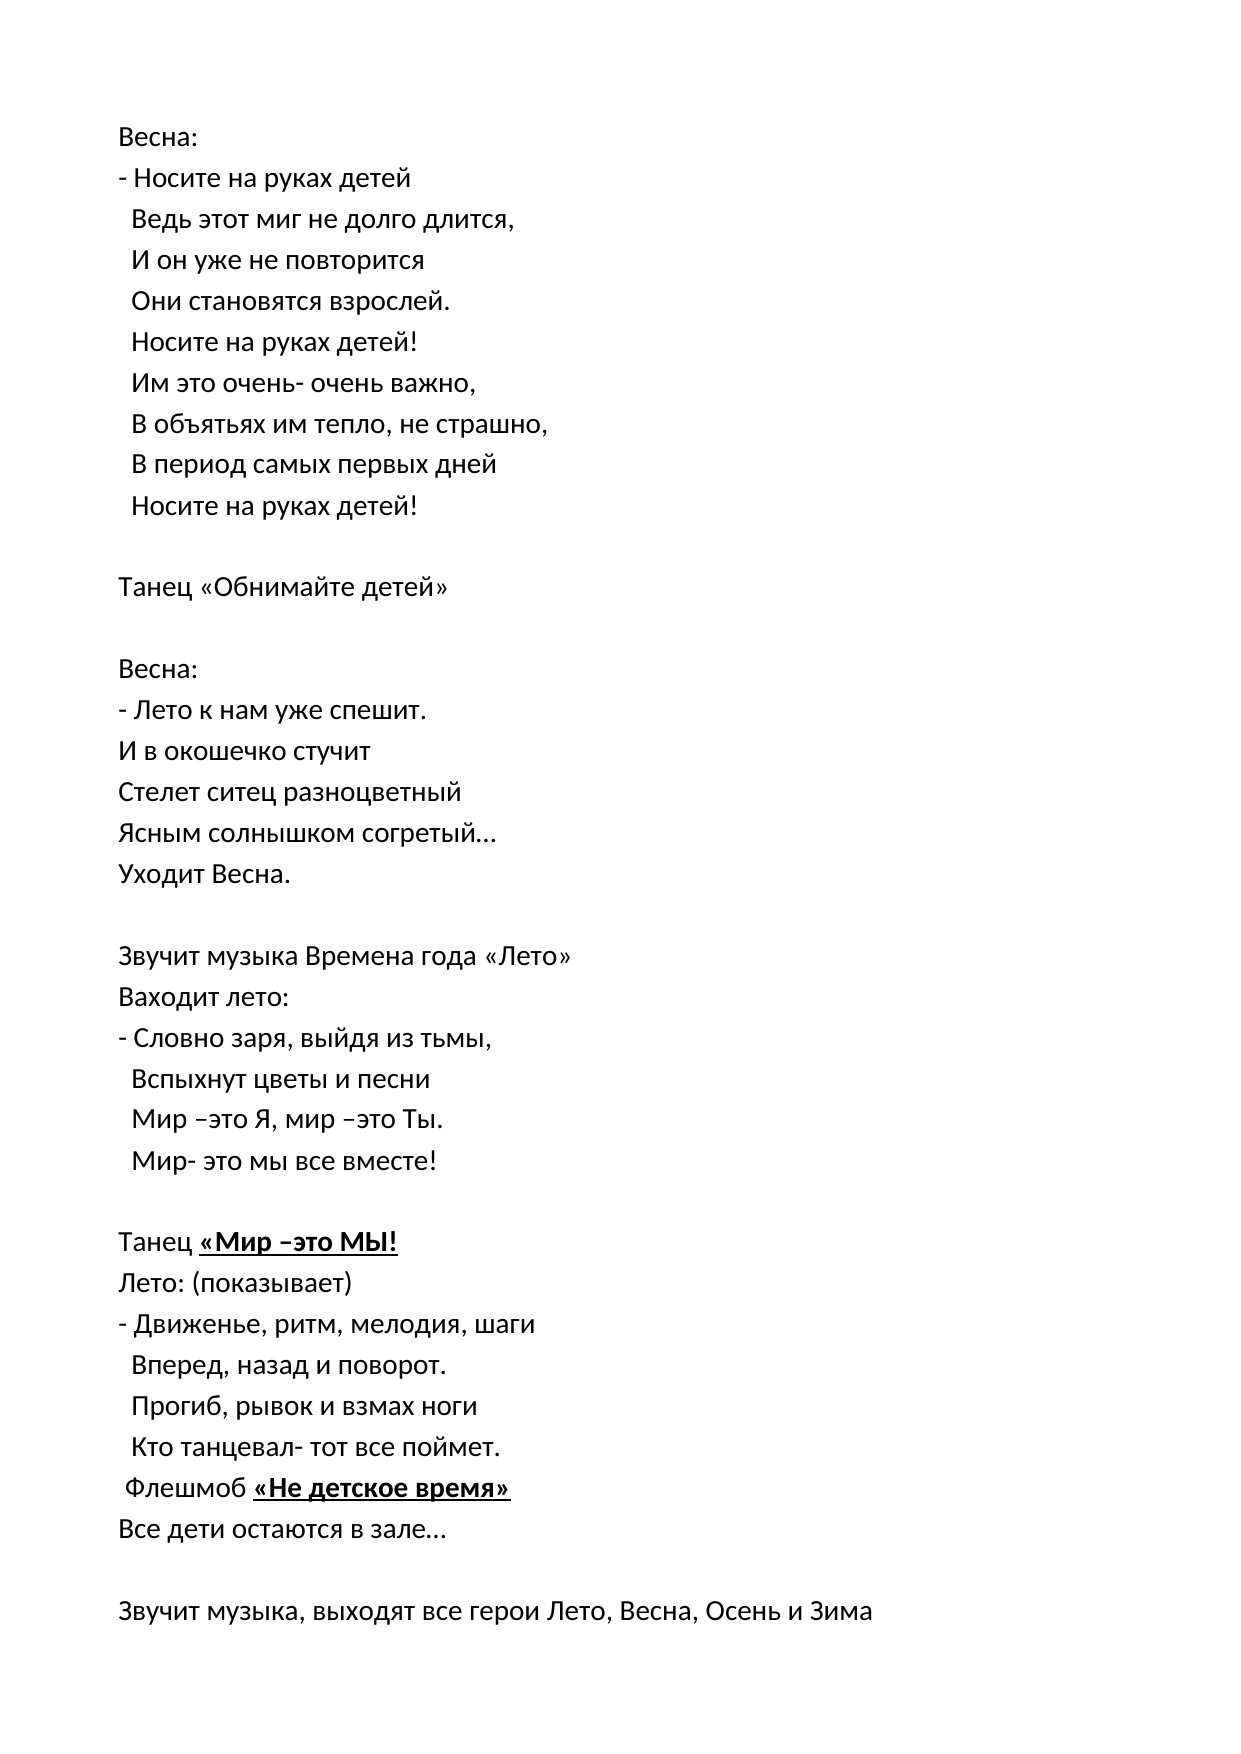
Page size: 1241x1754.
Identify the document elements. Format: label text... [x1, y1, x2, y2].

list Вперед, назад и поворот. [118, 1346, 1152, 1382]
list Они становятся взрослей. [118, 282, 1152, 317]
list Все дети остаются в зале… [118, 1510, 1152, 1546]
list Весна: [118, 650, 1152, 686]
list И в окошечко стучит [118, 732, 1152, 768]
list Носите на руках детей! [118, 487, 1152, 522]
list Кто танцевал- тот все поймет. [118, 1428, 1152, 1464]
list Ведь этот миг не долго длится, [118, 200, 1152, 236]
list Весна: [118, 118, 1152, 154]
list Им это очень- очень важно, [118, 364, 1152, 399]
list Лето: (показывает) [118, 1264, 1152, 1300]
list Вспыхнут цветы и песни [118, 1060, 1152, 1095]
list Прогиб, рывок и взмах ноги [118, 1387, 1152, 1423]
list Звучит музыка, выходят все герои Лето, Весна, Осень и Зима [118, 1592, 1152, 1627]
list И он уже не повторится [118, 241, 1152, 277]
list В объятьях им тепло, не страшно, [118, 405, 1152, 440]
list Ясным солнышком согретый… [118, 814, 1152, 850]
list Уходит Весна. [118, 855, 1152, 891]
list - Носите на руках детей [118, 159, 1152, 195]
list - Лето к нам уже спешит. [118, 691, 1152, 727]
list Звучит музыка Времена года «Лето» [118, 937, 1152, 972]
list Мир –это Я, мир –это Ты. [118, 1101, 1152, 1136]
list Ваходит лето: [118, 978, 1152, 1013]
list - Словно заря, выйдя из тьмы, [118, 1019, 1152, 1054]
list Мир- это мы все вместе! [118, 1142, 1152, 1177]
list В период самых первых дней [118, 446, 1152, 481]
list Танец «Мир –это МЫ! [118, 1223, 1152, 1259]
list Стелет ситец разноцветный [118, 773, 1152, 809]
list - Движенье, ритм, мелодия, шаги [118, 1305, 1152, 1341]
list Танец «Обнимайте детей» [118, 568, 1152, 604]
list Флешмоб «Не детское время» [118, 1469, 1152, 1505]
list Носите на руках детей! [118, 323, 1152, 358]
